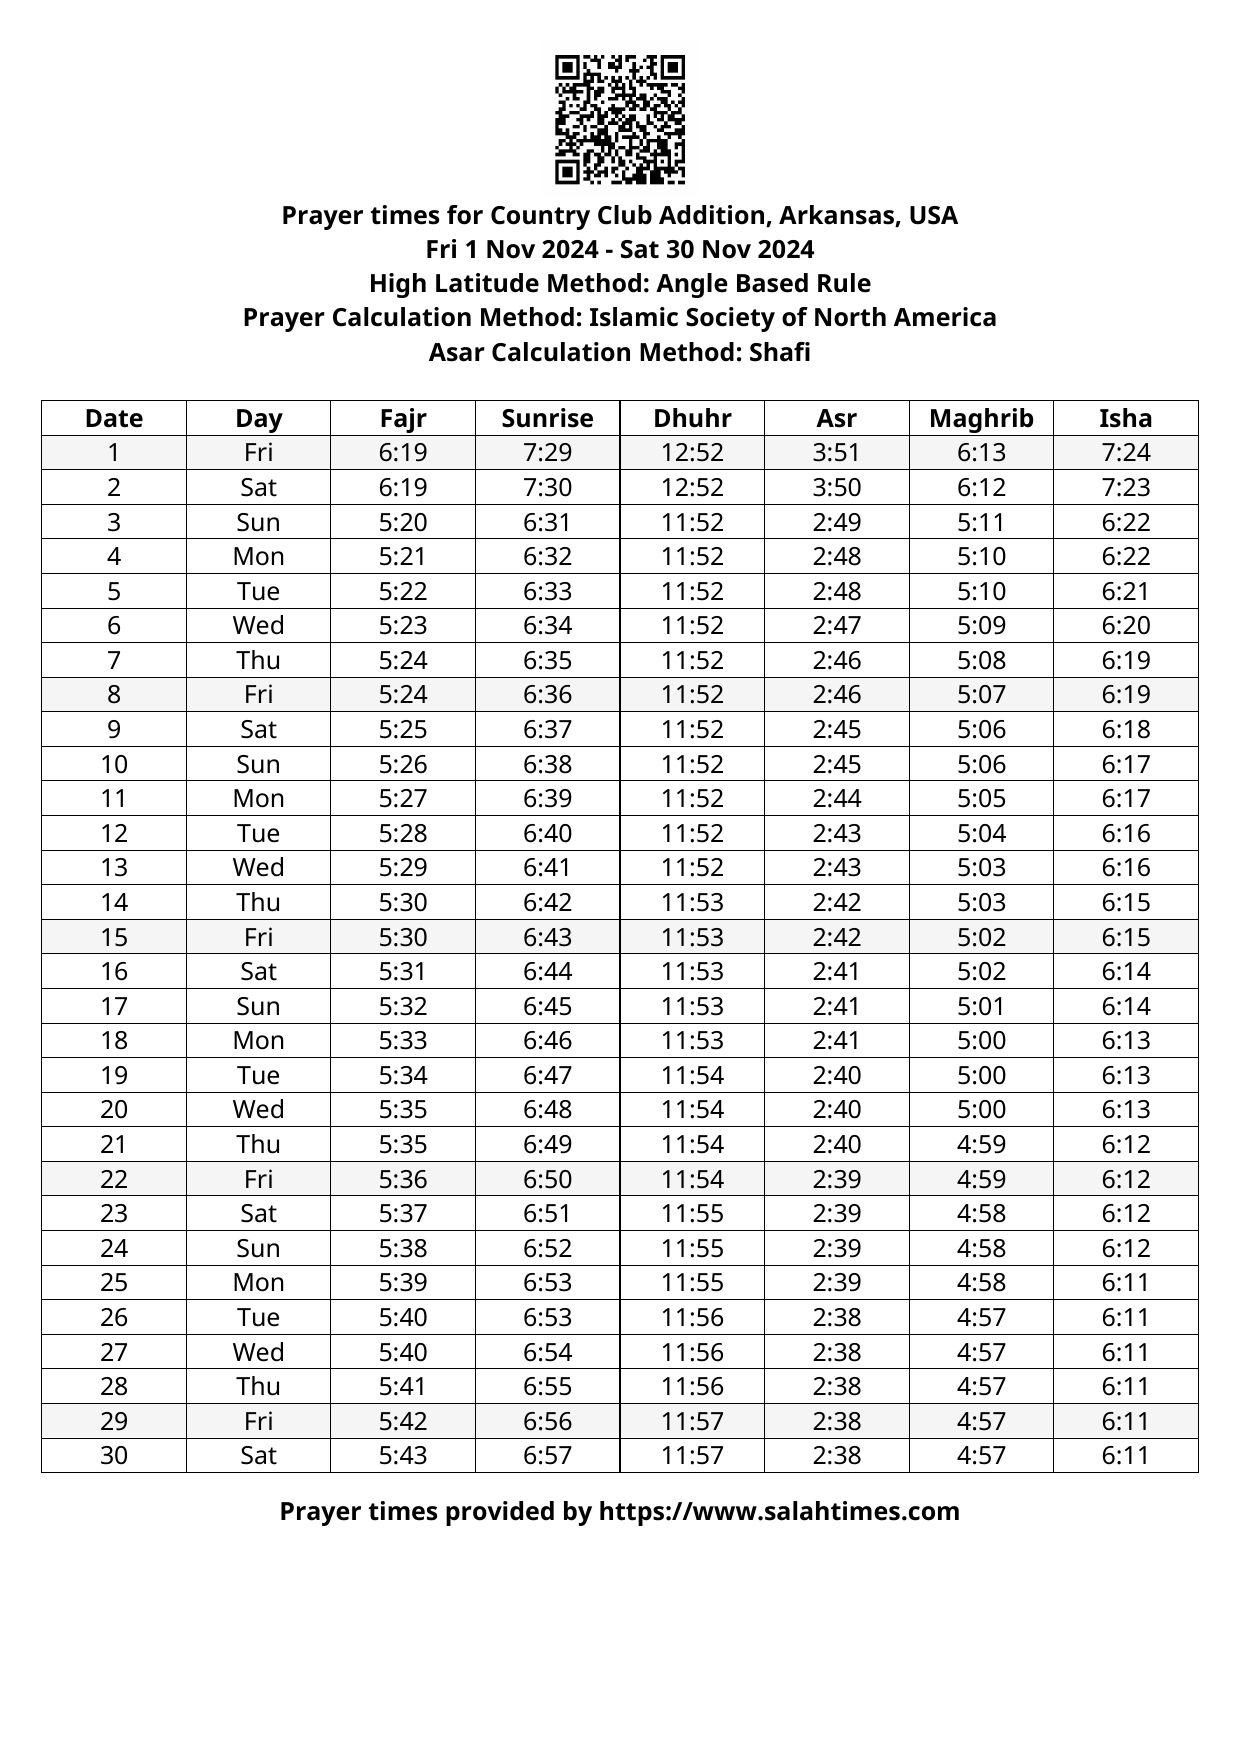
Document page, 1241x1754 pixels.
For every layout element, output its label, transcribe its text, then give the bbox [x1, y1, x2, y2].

table_cell 6:46 [476, 1024, 619, 1057]
table_cell Mon [187, 781, 330, 815]
table_cell 5:40 [331, 1335, 475, 1368]
table_cell 5:28 [331, 816, 475, 849]
table_cell 7:24 [1054, 436, 1198, 469]
table_cell 6:56 [476, 1404, 619, 1437]
table_cell 7:30 [476, 470, 619, 504]
table_cell 2 [42, 470, 186, 504]
table_cell 22 [42, 1162, 186, 1195]
table_cell 6:45 [476, 989, 619, 1022]
table_cell Wed [187, 1093, 330, 1126]
table_cell 11:52 [621, 505, 764, 538]
table_cell 2:42 [765, 885, 909, 919]
table_cell 5:00 [910, 1058, 1053, 1092]
table_cell 6:16 [1054, 851, 1198, 884]
table_cell 5:42 [331, 1404, 475, 1437]
table_cell 4:58 [910, 1196, 1053, 1230]
table_cell 5:30 [331, 920, 475, 953]
table_cell 6:21 [1054, 574, 1198, 607]
table_cell 6:47 [476, 1058, 619, 1092]
table_cell 2:41 [765, 954, 909, 988]
table_cell 6:12 [1054, 1231, 1198, 1264]
table_cell 5:11 [910, 505, 1053, 538]
table_cell 17 [42, 989, 186, 1022]
table_cell 6:11 [1054, 1439, 1198, 1472]
table_cell 5:02 [910, 954, 1053, 988]
table_cell Tue [187, 1300, 330, 1334]
table_cell 6:13 [1054, 1024, 1198, 1057]
table_cell 5:21 [331, 539, 475, 573]
table_cell 5:00 [910, 1024, 1053, 1057]
table_cell 6:55 [476, 1369, 619, 1403]
table_header Dhuhr [621, 401, 764, 434]
table_cell 6:48 [476, 1093, 619, 1126]
table_cell 10 [42, 747, 186, 780]
table_cell 2:48 [765, 539, 909, 573]
table_cell 11:54 [621, 1058, 764, 1092]
table_cell 6:19 [1054, 643, 1198, 677]
table_cell 6:17 [1054, 781, 1198, 815]
table_cell 5:02 [910, 920, 1053, 953]
table_cell 4:57 [910, 1404, 1053, 1437]
table_cell 2:47 [765, 609, 909, 642]
table_cell 30 [42, 1439, 186, 1472]
table_cell 5:26 [331, 747, 475, 780]
table_cell 2:42 [765, 920, 909, 953]
table_cell 11:53 [621, 954, 764, 988]
table_cell 2:43 [765, 851, 909, 884]
table_cell 5:27 [331, 781, 475, 815]
table_cell 4:59 [910, 1127, 1053, 1161]
table_cell 2:38 [765, 1369, 909, 1403]
table_cell 6:12 [910, 470, 1053, 504]
table_cell Tue [187, 1058, 330, 1092]
table_cell 5:35 [331, 1093, 475, 1126]
text Prayer times for Country Club Addition, Arkansas, USA [42, 198, 1198, 232]
table_cell 2:40 [765, 1127, 909, 1161]
table_cell 6:22 [1054, 539, 1198, 573]
table_cell 6:12 [1054, 1196, 1198, 1230]
table_cell 5:03 [910, 851, 1053, 884]
table_cell 4:58 [910, 1266, 1053, 1299]
table_cell 5:07 [910, 678, 1053, 711]
table_cell 5:38 [331, 1231, 475, 1264]
table_cell 11:53 [621, 1024, 764, 1057]
table_header Date [42, 401, 186, 434]
table_cell 6:42 [476, 885, 619, 919]
table_cell 2:38 [765, 1439, 909, 1472]
table_cell 6:49 [476, 1127, 619, 1161]
table_cell 5:01 [910, 989, 1053, 1022]
table_cell 5 [42, 574, 186, 607]
table_cell Wed [187, 609, 330, 642]
table_cell 2:39 [765, 1266, 909, 1299]
table_cell 4:57 [910, 1369, 1053, 1403]
table_cell 6:14 [1054, 954, 1198, 988]
table_cell 11:55 [621, 1266, 764, 1299]
table_cell 6:11 [1054, 1335, 1198, 1368]
table_cell 5:39 [331, 1266, 475, 1299]
table_cell Mon [187, 1024, 330, 1057]
table_cell Sat [187, 1439, 330, 1472]
table_cell 11 [42, 781, 186, 815]
table_cell 6:35 [476, 643, 619, 677]
table_cell 6:50 [476, 1162, 619, 1195]
table_cell 2:49 [765, 505, 909, 538]
table_cell 6:41 [476, 851, 619, 884]
table_cell 6:18 [1054, 712, 1198, 746]
table_cell 5:22 [331, 574, 475, 607]
table_cell 11:53 [621, 920, 764, 953]
table_cell 6:15 [1054, 920, 1198, 953]
table_cell 2:46 [765, 678, 909, 711]
table_cell 4:59 [910, 1162, 1053, 1195]
table_cell 2:45 [765, 712, 909, 746]
table_cell 12:52 [621, 436, 764, 469]
table_cell 6:44 [476, 954, 619, 988]
table_cell 7:23 [1054, 470, 1198, 504]
table_cell Sat [187, 470, 330, 504]
table_cell Wed [187, 851, 330, 884]
table_cell 23 [42, 1196, 186, 1230]
table_cell 5:25 [331, 712, 475, 746]
table_header Day [187, 401, 330, 434]
table_cell 6:11 [1054, 1404, 1198, 1437]
table_header Fajr [331, 401, 475, 434]
table_cell 14 [42, 885, 186, 919]
table_cell 2:38 [765, 1404, 909, 1437]
table_cell 12:52 [621, 470, 764, 504]
table_cell 11:54 [621, 1162, 764, 1195]
table_cell 26 [42, 1300, 186, 1334]
table_cell 6:37 [476, 712, 619, 746]
table_cell 6:12 [1054, 1162, 1198, 1195]
table_cell Sun [187, 989, 330, 1022]
table_cell 2:39 [765, 1196, 909, 1230]
table_cell 11:52 [621, 781, 764, 815]
table_cell 6:39 [476, 781, 619, 815]
table_cell 4:57 [910, 1300, 1053, 1334]
table_cell 5:37 [331, 1196, 475, 1230]
table_cell 5:24 [331, 678, 475, 711]
text High Latitude Method: Angle Based Rule [42, 266, 1198, 300]
table_cell 5:31 [331, 954, 475, 988]
table_cell 11:57 [621, 1439, 764, 1472]
table_cell 6:19 [1054, 678, 1198, 711]
table_cell 2:40 [765, 1058, 909, 1092]
table_cell 4:58 [910, 1231, 1053, 1264]
table_cell 9 [42, 712, 186, 746]
table_cell 19 [42, 1058, 186, 1092]
table_cell 11:52 [621, 816, 764, 849]
table_cell 11:52 [621, 851, 764, 884]
table_cell 6:11 [1054, 1300, 1198, 1334]
table_cell 5:36 [331, 1162, 475, 1195]
table_cell 6 [42, 609, 186, 642]
table_cell 11:52 [621, 747, 764, 780]
table_cell 6:31 [476, 505, 619, 538]
table_cell 11:52 [621, 643, 764, 677]
table_cell Mon [187, 539, 330, 573]
table_cell 6:52 [476, 1231, 619, 1264]
table_cell 16 [42, 954, 186, 988]
table_cell Fri [187, 920, 330, 953]
table_cell 3 [42, 505, 186, 538]
table_cell 11:56 [621, 1369, 764, 1403]
table_cell 11:57 [621, 1404, 764, 1437]
table_cell 6:11 [1054, 1266, 1198, 1299]
table_cell 6:19 [331, 436, 475, 469]
table_cell 11:54 [621, 1127, 764, 1161]
table_cell Tue [187, 574, 330, 607]
table_cell 11:52 [621, 609, 764, 642]
table_cell 4:57 [910, 1439, 1053, 1472]
table_cell 2:48 [765, 574, 909, 607]
table_cell 6:32 [476, 539, 619, 573]
table_cell 6:51 [476, 1196, 619, 1230]
table_cell 11:56 [621, 1335, 764, 1368]
table_cell 5:08 [910, 643, 1053, 677]
table_cell 25 [42, 1266, 186, 1299]
table_header Maghrib [910, 401, 1053, 434]
table_cell 5:32 [331, 989, 475, 1022]
table_cell 5:30 [331, 885, 475, 919]
table_cell 29 [42, 1404, 186, 1437]
table_cell 7:29 [476, 436, 619, 469]
table_cell 6:22 [1054, 505, 1198, 538]
table_cell 2:38 [765, 1335, 909, 1368]
table_cell Thu [187, 1369, 330, 1403]
table_cell 6:34 [476, 609, 619, 642]
table_cell 6:36 [476, 678, 619, 711]
table_cell Sun [187, 747, 330, 780]
table_cell 5:04 [910, 816, 1053, 849]
table_cell 5:34 [331, 1058, 475, 1092]
text Asar Calculation Method: Shafi [42, 334, 1198, 368]
table_cell 5:35 [331, 1127, 475, 1161]
table_cell 8 [42, 678, 186, 711]
table_cell 5:06 [910, 747, 1053, 780]
table_cell 5:33 [331, 1024, 475, 1057]
table_cell 6:53 [476, 1266, 619, 1299]
table_cell 24 [42, 1231, 186, 1264]
table_cell 5:05 [910, 781, 1053, 815]
table_cell 11:55 [621, 1231, 764, 1264]
table_cell 2:44 [765, 781, 909, 815]
table_cell Fri [187, 1162, 330, 1195]
table_cell 6:14 [1054, 989, 1198, 1022]
table_cell 18 [42, 1024, 186, 1057]
table_cell 6:33 [476, 574, 619, 607]
table_cell Sun [187, 1231, 330, 1264]
table_cell 6:11 [1054, 1369, 1198, 1403]
table_cell 6:12 [1054, 1127, 1198, 1161]
table_cell 3:51 [765, 436, 909, 469]
table_cell 1 [42, 436, 186, 469]
table_cell 6:20 [1054, 609, 1198, 642]
table_cell 5:06 [910, 712, 1053, 746]
table_cell 6:13 [1054, 1058, 1198, 1092]
table_cell 20 [42, 1093, 186, 1126]
table_cell 5:20 [331, 505, 475, 538]
table_header Asr [765, 401, 909, 434]
picture [542, 41, 699, 198]
table_cell 21 [42, 1127, 186, 1161]
table_cell Wed [187, 1335, 330, 1368]
table_cell 4:57 [910, 1335, 1053, 1368]
table_cell 6:16 [1054, 816, 1198, 849]
text Fri 1 Nov 2024 - Sat 30 Nov 2024 [42, 232, 1198, 266]
table_cell 11:56 [621, 1300, 764, 1334]
table_cell 2:45 [765, 747, 909, 780]
table_cell 7 [42, 643, 186, 677]
table_cell Mon [187, 1266, 330, 1299]
table_cell 5:03 [910, 885, 1053, 919]
table_header Sunrise [476, 401, 619, 434]
table_cell 2:46 [765, 643, 909, 677]
table_cell 2:39 [765, 1162, 909, 1195]
table_cell 6:19 [331, 470, 475, 504]
table_cell 11:53 [621, 989, 764, 1022]
table_cell 5:09 [910, 609, 1053, 642]
table_cell 5:23 [331, 609, 475, 642]
table_cell 2:41 [765, 989, 909, 1022]
table_cell 2:43 [765, 816, 909, 849]
table_cell 2:41 [765, 1024, 909, 1057]
table_cell 11:52 [621, 539, 764, 573]
table_cell 11:52 [621, 712, 764, 746]
table_cell 2:38 [765, 1300, 909, 1334]
text Prayer times provided by https://www.salahtimes.com [42, 1494, 1198, 1528]
table_cell 11:52 [621, 574, 764, 607]
table_cell 11:54 [621, 1093, 764, 1126]
table_cell 6:54 [476, 1335, 619, 1368]
table_cell 3:50 [765, 470, 909, 504]
table_cell Fri [187, 678, 330, 711]
table_cell 4 [42, 539, 186, 573]
table_cell 6:13 [1054, 1093, 1198, 1126]
table_cell 6:38 [476, 747, 619, 780]
table_cell 5:41 [331, 1369, 475, 1403]
table_cell 5:43 [331, 1439, 475, 1472]
table_cell 6:57 [476, 1439, 619, 1472]
table_cell Tue [187, 816, 330, 849]
table_cell 12 [42, 816, 186, 849]
table_cell 5:24 [331, 643, 475, 677]
table_cell 6:43 [476, 920, 619, 953]
table_cell 2:39 [765, 1231, 909, 1264]
table_cell Thu [187, 885, 330, 919]
text Prayer Calculation Method: Islamic Society of North America [42, 300, 1198, 334]
table_cell Fri [187, 1404, 330, 1437]
table_cell Sat [187, 954, 330, 988]
table_cell 5:10 [910, 574, 1053, 607]
table_cell 5:29 [331, 851, 475, 884]
table_cell Sat [187, 1196, 330, 1230]
table_cell 13 [42, 851, 186, 884]
table_cell 11:55 [621, 1196, 764, 1230]
table_cell 11:52 [621, 678, 764, 711]
table_cell 5:10 [910, 539, 1053, 573]
table_cell 5:40 [331, 1300, 475, 1334]
table_header Isha [1054, 401, 1198, 434]
table_cell 2:40 [765, 1093, 909, 1126]
table_cell 6:40 [476, 816, 619, 849]
table_cell 6:53 [476, 1300, 619, 1334]
table_cell 5:00 [910, 1093, 1053, 1126]
table_cell 6:17 [1054, 747, 1198, 780]
table_cell 6:13 [910, 436, 1053, 469]
table_cell Sun [187, 505, 330, 538]
table_cell 27 [42, 1335, 186, 1368]
table_cell 11:53 [621, 885, 764, 919]
table_cell Thu [187, 643, 330, 677]
table_cell 6:15 [1054, 885, 1198, 919]
table_cell Sat [187, 712, 330, 746]
table_cell Fri [187, 436, 330, 469]
table_cell 28 [42, 1369, 186, 1403]
table_cell Thu [187, 1127, 330, 1161]
table_cell 15 [42, 920, 186, 953]
